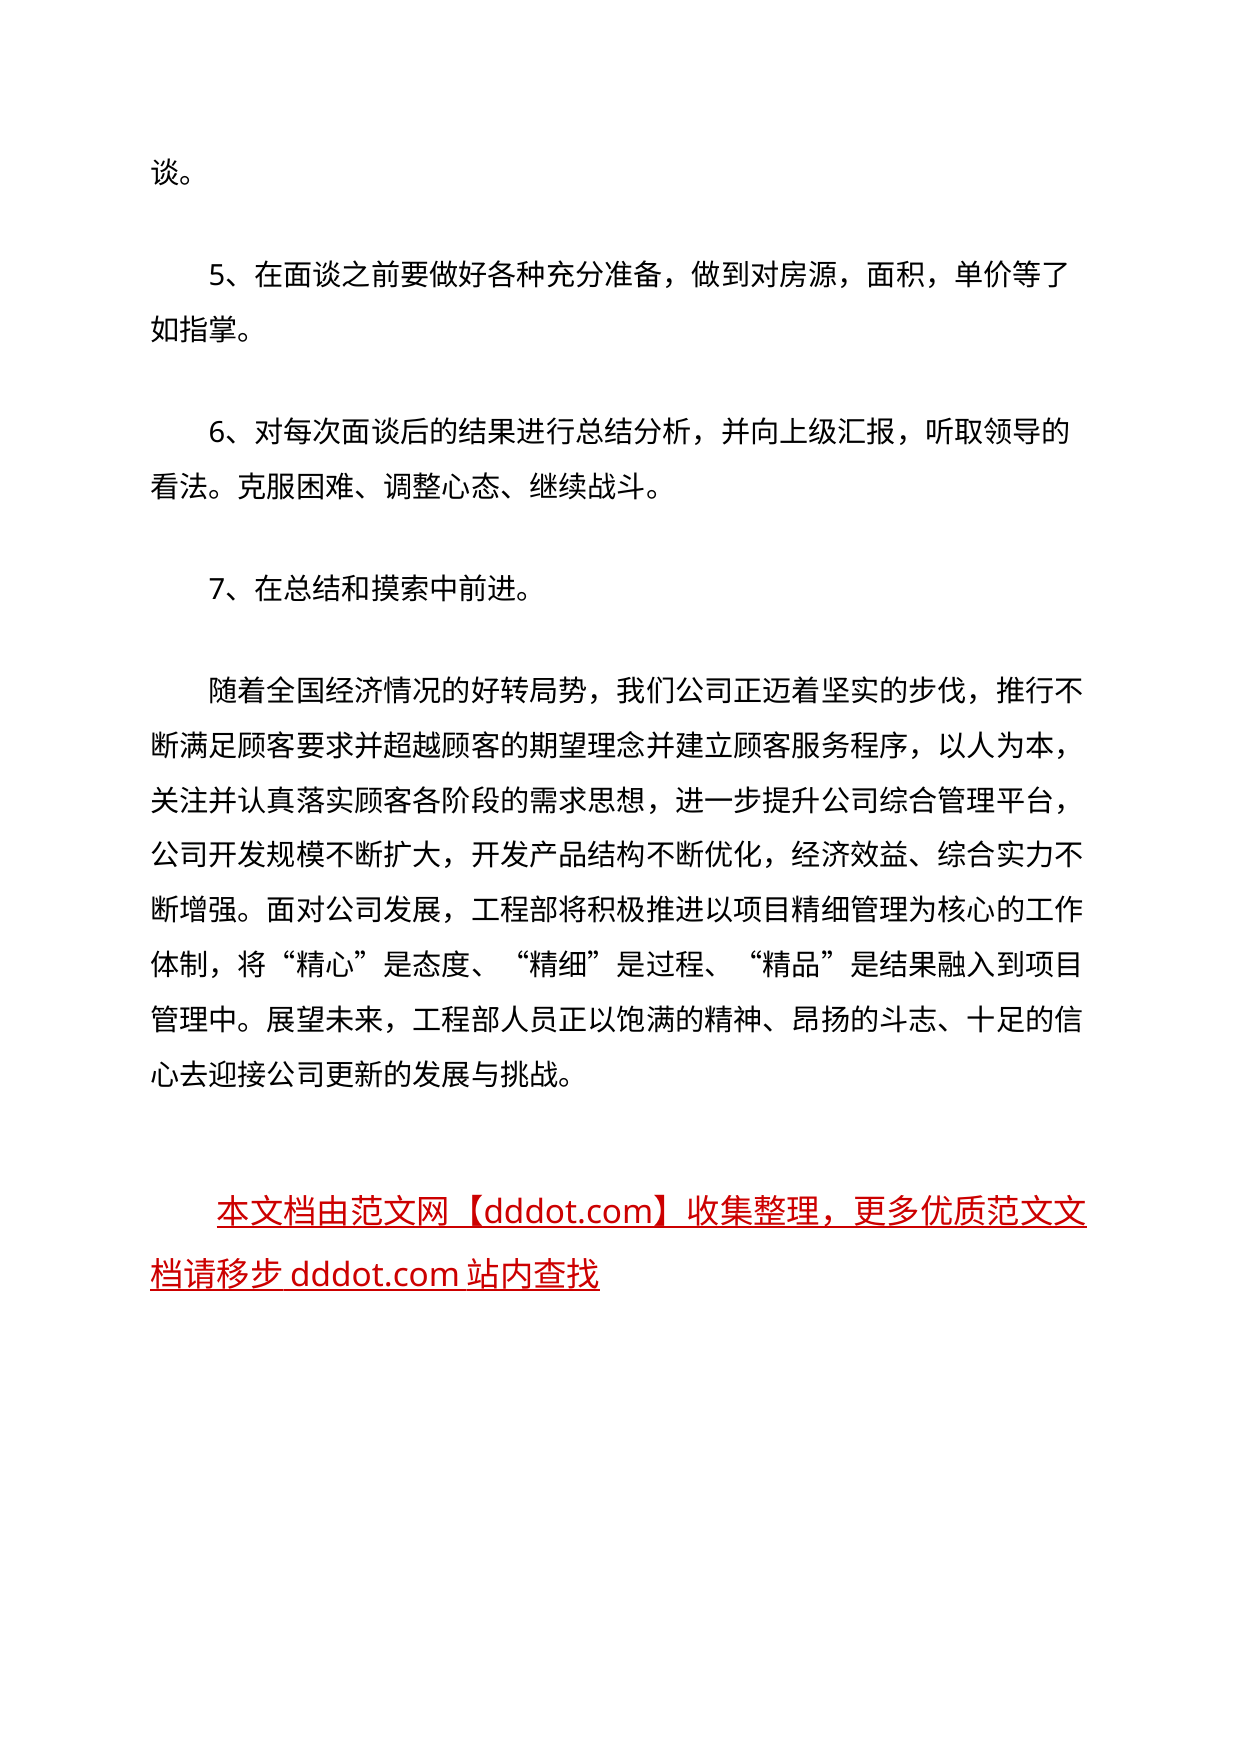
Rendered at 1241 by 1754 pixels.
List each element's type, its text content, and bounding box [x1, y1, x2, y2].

text 5、在面谈之前要做好各种充分准备，做到对房源，面积，单价等了如指掌。 [150, 252, 1090, 349]
text 7、在总结和摸索中前进。 [150, 565, 1090, 608]
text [150, 150, 1090, 192]
text 本文档由范文网【dddot.com】收集整理，更多优质范文文档请移步dddot.com站内查找 [150, 1184, 1090, 1296]
text 随着全国经济情况的好转局势，我们公司正迈着坚实的步伐，推行不断满足顾客要求并超越顾客的期望理念并建立顾客服务程序，以人为本，关注并认真落实顾客各阶段的需求思想，进一步提升公司综合管理平台，公司开发规模不断扩大，开发产品结构不断优化，经济效益、综合实力不断增强。面对公司发展，工程部将积极推进以项目精细管理为核心的工作体制，将“精心”是态度、“精细”是过程、“精品”是结果融入到项目管理中。展望未来，工程部人员正以饱满的精神、昂扬的斗志、十足的信心去迎接公司更新的发展与挑战。 [150, 667, 1090, 1094]
text 6、对每次面谈后的结果进行总结分析，并向上级汇报，听取领导的看法。克服困难、调整心态、继续战斗。 [150, 408, 1090, 506]
